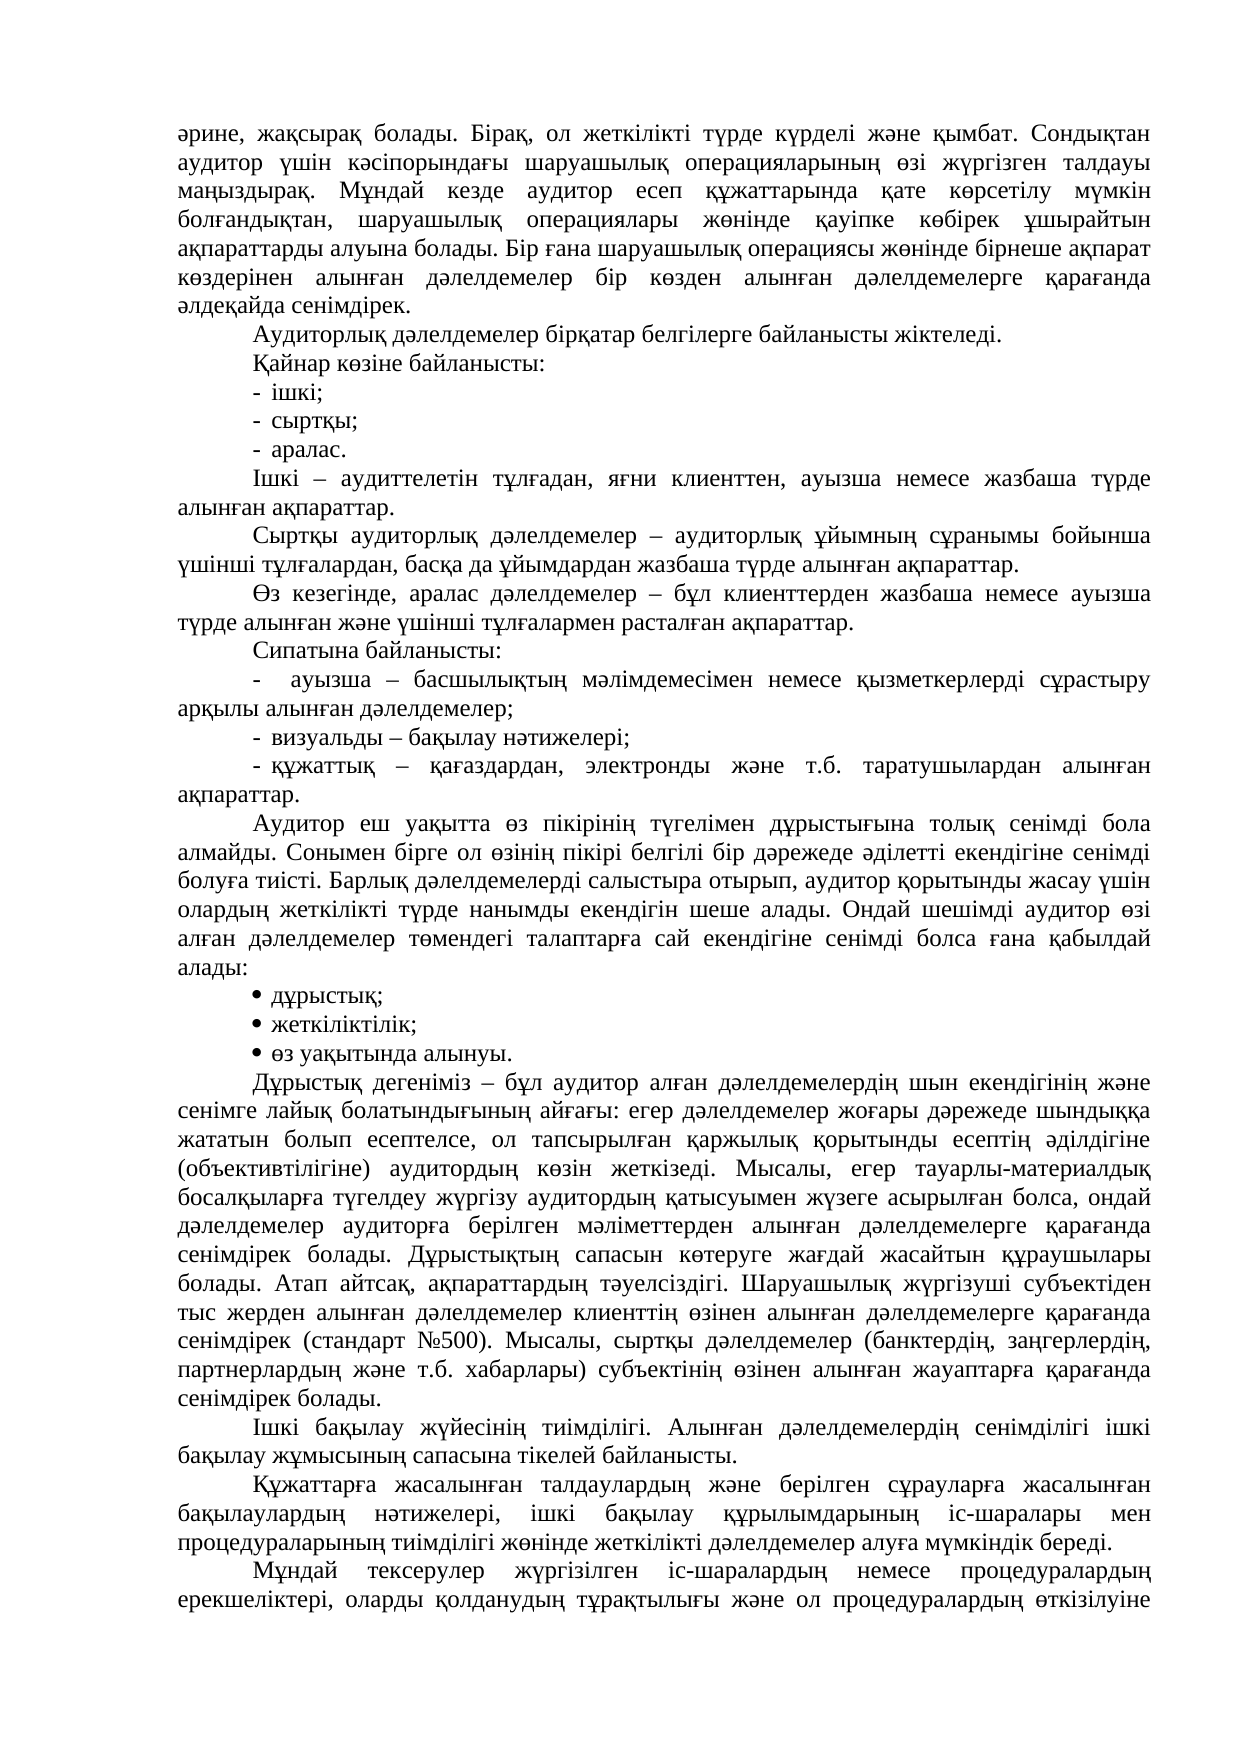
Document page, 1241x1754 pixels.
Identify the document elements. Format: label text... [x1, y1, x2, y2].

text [177, 1556, 1152, 1613]
list өз уақытында алынуы. [177, 1038, 1152, 1067]
list ішкі; [177, 377, 1152, 406]
text Құжаттарға жасалынған талдаулардың және берілген сұрауларға жасалынған бақылаулардың нәтижелері, ішкі бақылау құрылымдарының іс-шаралары мен процедураларының тиімділігі жөнінде жеткілікті дәлелдемелер алуға мүмкіндік береді. [177, 1469, 1152, 1556]
text Өз кезегінде, аралас дәлелдемелер – бұл клиенттерден жазбаша немесе ауызша түрде алынған және үшінші тұлғалармен расталған ақпараттар. [177, 578, 1152, 636]
list жеткіліктілік; [177, 1009, 1152, 1038]
text Аудиторлық дәлелдемелер бірқатар белгілерге байланысты жіктеледі. [177, 319, 1152, 348]
list дұрыстық; [177, 981, 1152, 1009]
list құжаттық – қағаздардан, электронды және т.б. таратушылардан алынған ақпараттар. [177, 751, 1152, 808]
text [177, 118, 1152, 319]
text Ішкі – аудиттелетін тұлғадан, яғни клиенттен, ауызша немесе жазбаша түрде алынған ақпараттар. [177, 463, 1152, 521]
text Сыртқы аудиторлық дәлелдемелер – аудиторлық ұйымның сұранымы бойынша үшінші тұлғалардан, басқа да ұйымдардан жазбаша түрде алынған ақпараттар. [177, 521, 1152, 578]
text - ауызша – басшылықтың мәлімдемесімен немесе қызметкерлерді сұрастыру арқылы алынған дәлелдемелер; [177, 664, 1152, 722]
list аралас. [177, 434, 1152, 463]
text Аудитор еш уақытта өз пікірінің түгелімен дұрыстығына толық сенімді бола алмайды. Сонымен бірге ол өзінің пікірі белгілі бір дәрежеде әділетті екендігіне сенімді болуға тиісті. Барлық дәлелдемелерді салыстыра отырып, аудитор қорытынды жасау үшін олардың жеткілікті түрде нанымды екендігін шеше алады. Ондай шешімді аудитор өзі алған дәлелдемелер төмендегі талаптарға сай екендігіне сенімді болса ғана қабылдай алады: [177, 808, 1152, 981]
list сыртқы; [177, 406, 1152, 434]
list визуальды – бақылау нәтижелері; [177, 722, 1152, 751]
text Ішкі бақылау жүйесінің тиімділігі. Алынған дәлелдемелердің сенімділігі ішкі бақылау жұмысының сапасына тікелей байланысты. [177, 1412, 1152, 1469]
text Қайнар көзіне байланысты: [177, 348, 1152, 377]
text Сипатына байланысты: [177, 636, 1152, 664]
text Дұрыстық дегеніміз – бұл аудитор алған дәлелдемелердің шын екендігінің және сенімге лайық болатындығының айғағы: егер дәлелдемелер жоғары дәрежеде шындыққа жататын болып есептелсе, ол тапсырылған қаржылық қорытынды есептің әділдігіне (объективтілігіне) аудитордың көзін жеткізеді. Мысалы, егер тауарлы-материалдық босалқыларға түгелдеу жүргізу аудитордың қатысуымен жүзеге асырылған болса, ондай дәлелдемелер аудиторға берілген мәліметтерден алынған дәлелдемелерге қарағанда сенімдірек болады. Дұрыстықтың сапасын көтеруге жағдай жасайтын құраушылары болады. Атап айтсақ, ақпараттардың тәуелсіздігі. Шаруашылық жүргізуші субъектіден тыс жерден алынған дәлелдемелер клиенттің өзінен алынған дәлелдемелерге қарағанда сенімдірек (стандарт №500). Мысалы, сыртқы дәлелдемелер (банктердің, заңгерлердің, партнерлардың және т.б. хабарлары) субъектінің өзінен алынған жауаптарға қарағанда сенімдірек болады. [177, 1067, 1152, 1412]
